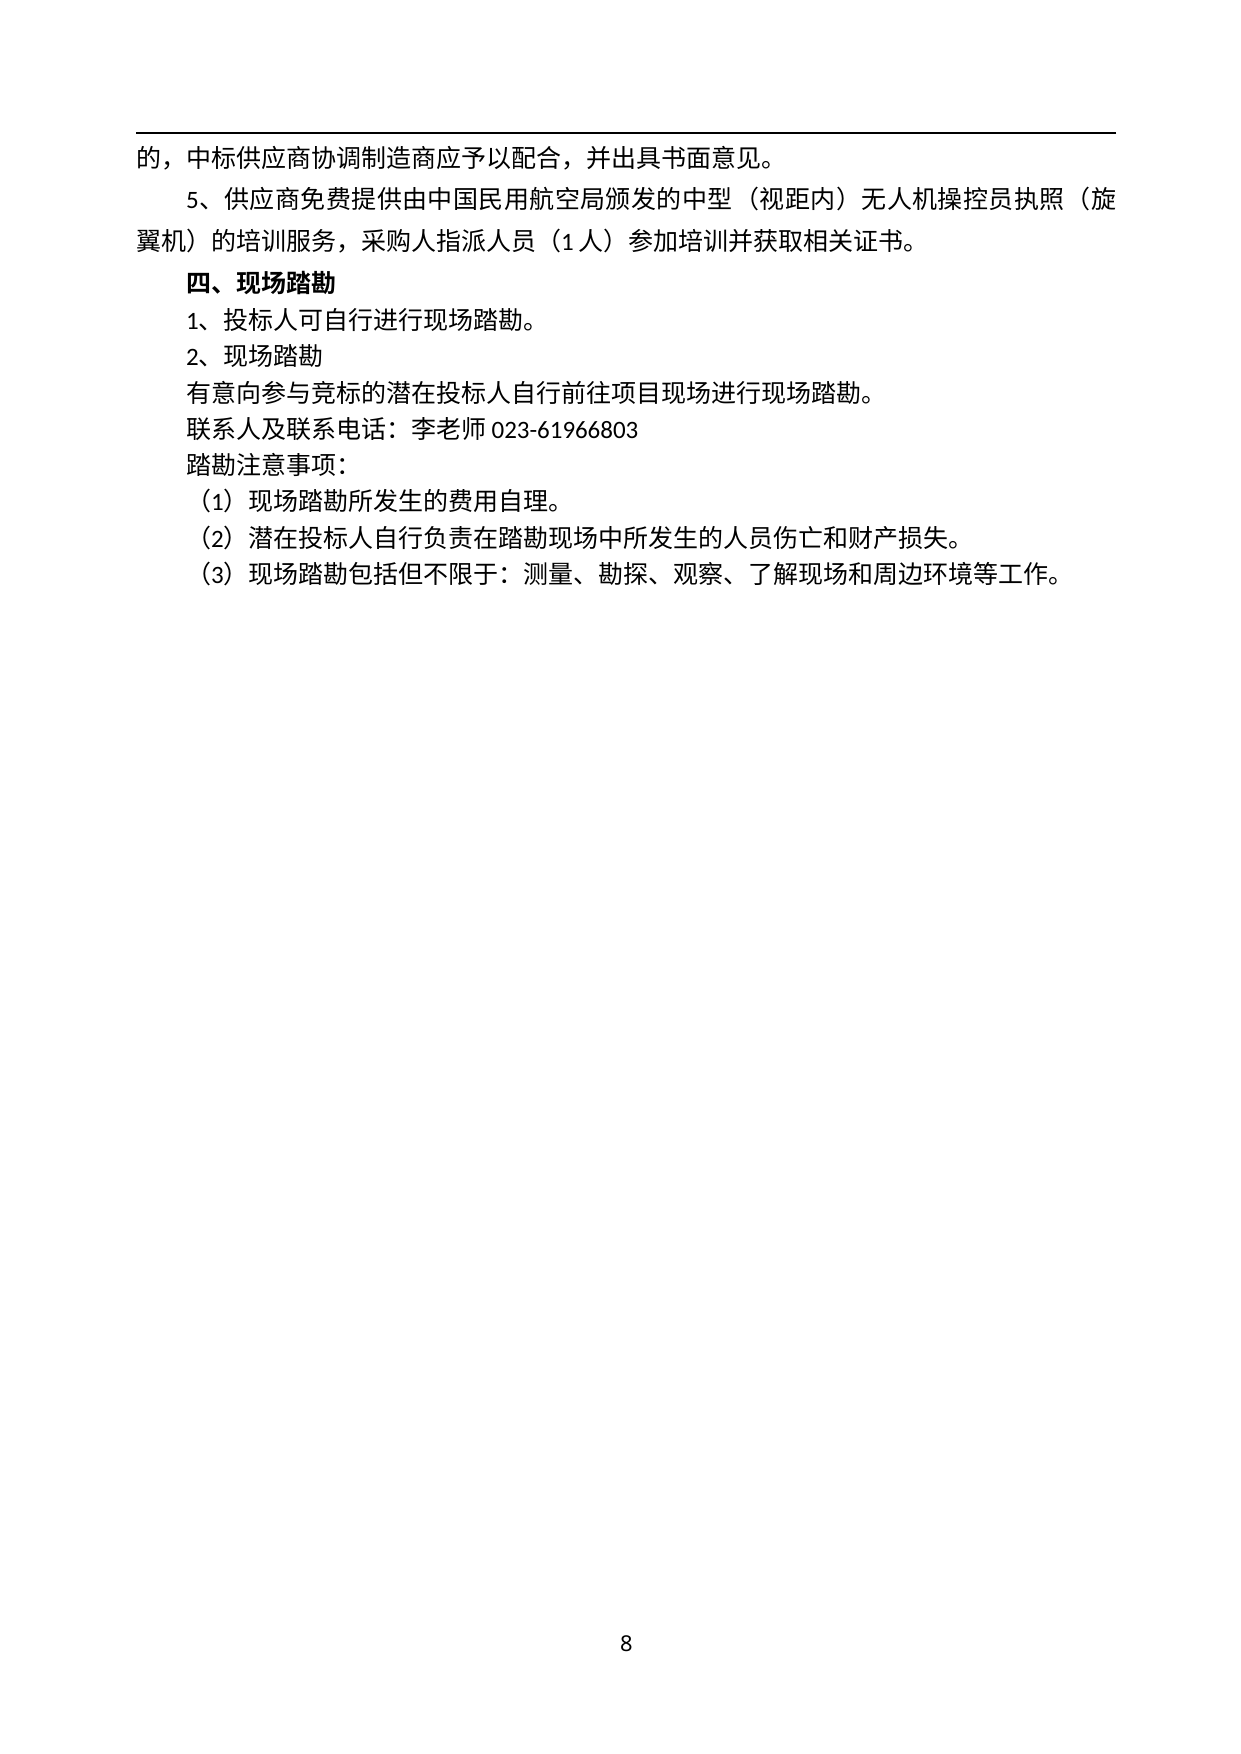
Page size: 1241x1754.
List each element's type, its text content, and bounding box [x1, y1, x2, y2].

text （2）潜在投标人自行负责在踏勘现场中所发生的人员伤亡和财产损失。 [136, 518, 1116, 554]
text 有意向参与竞标的潜在投标人自行前往项目现场进行现场踏勘。 [136, 373, 1116, 409]
subtitle 四、现场踏勘 [136, 259, 1116, 301]
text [136, 134, 1116, 176]
text 1、投标人可自行进行现场踏勘。 [136, 301, 1116, 337]
text 联系人及联系电话：李老师 023-61966803 [136, 409, 1116, 446]
text （3）现场踏勘包括但不限于：测量、勘探、观察、了解现场和周边环境等工作。 [136, 554, 1116, 591]
text 2、现场踏勘 [136, 337, 1116, 373]
text 5、供应商免费提供由中国民用航空局颁发的中型（视距内）无人机操控员执照（旋翼机）的培训服务，采购人指派人员（1人）参加培训并获取相关证书。 [136, 176, 1116, 259]
text 踏勘注意事项： [136, 446, 1116, 482]
text （1）现场踏勘所发生的费用自理。 [136, 482, 1116, 518]
